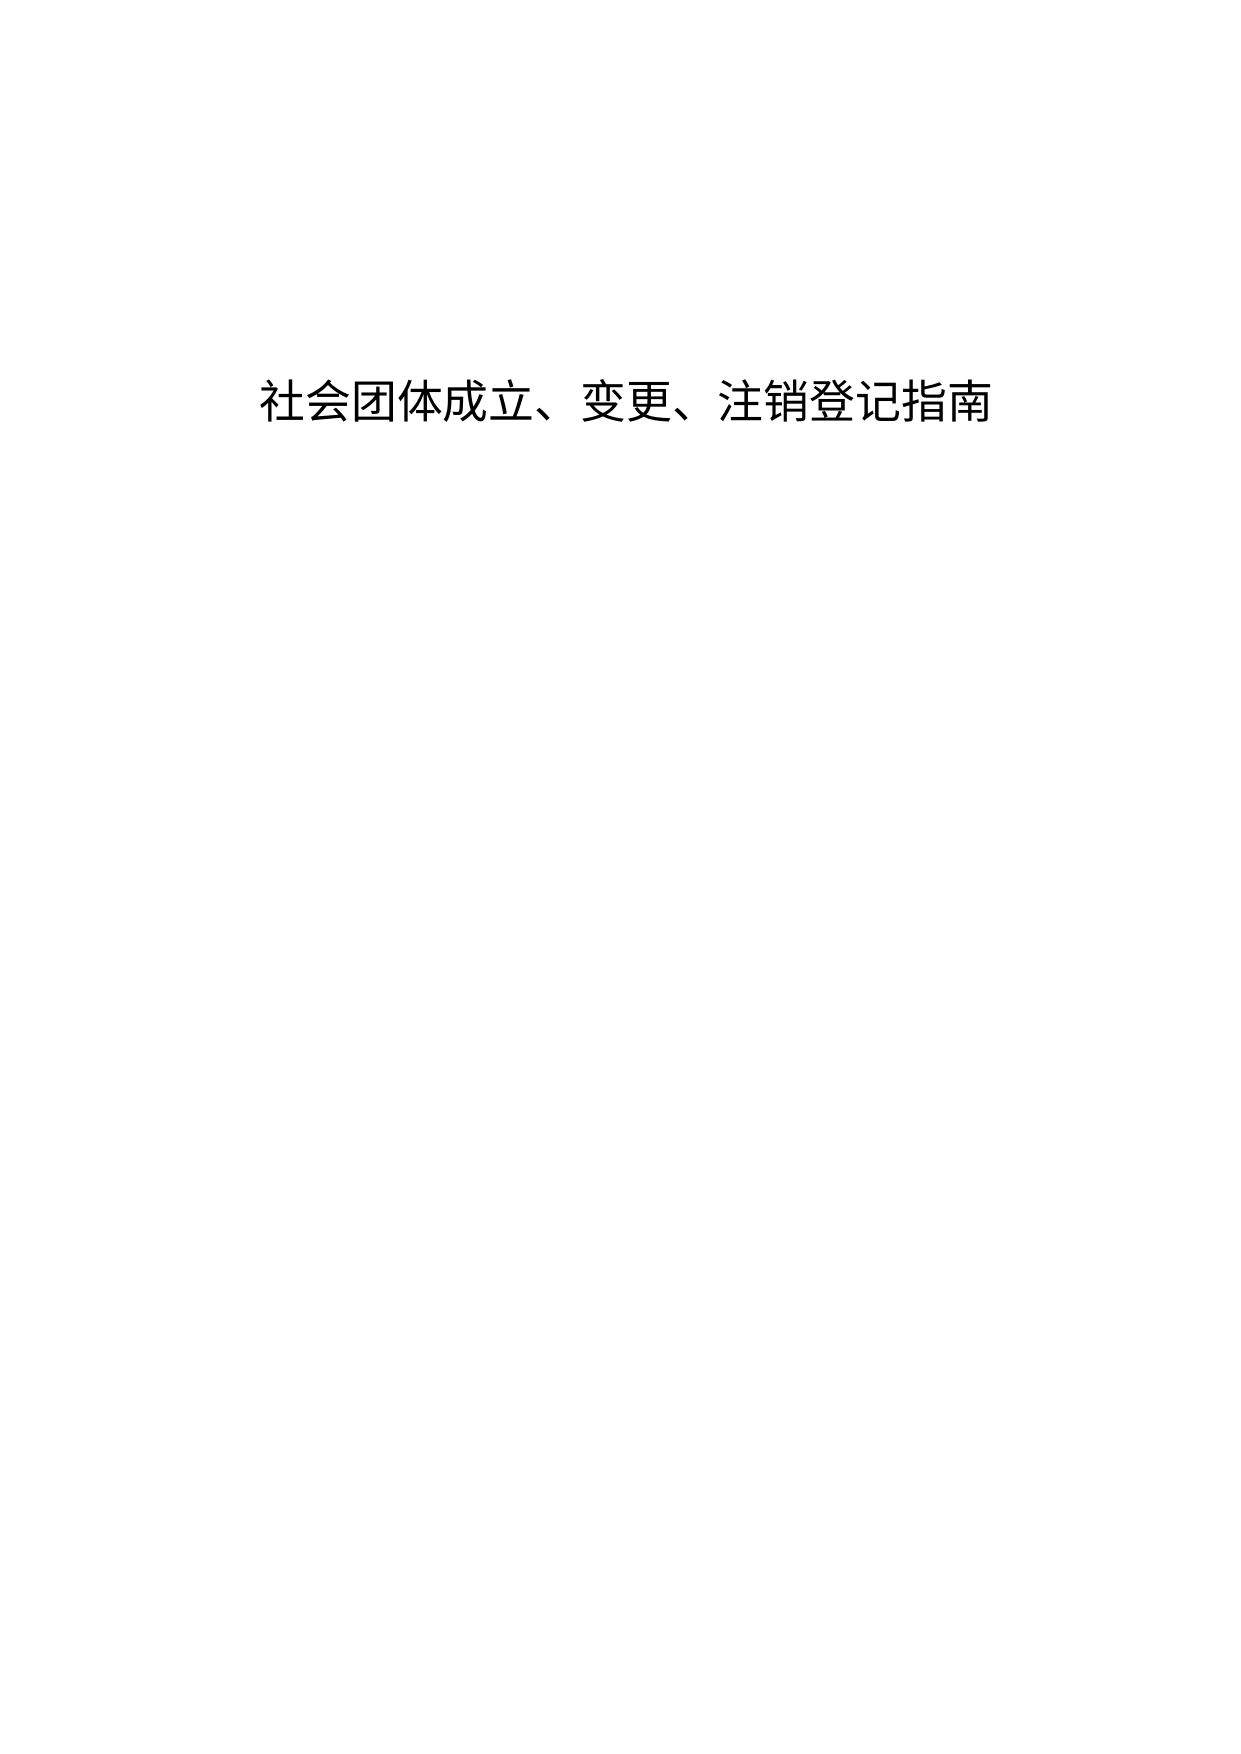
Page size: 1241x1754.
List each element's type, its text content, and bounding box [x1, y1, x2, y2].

text 社会团体成立、变更、注销登记指南 [165, 368, 1087, 431]
